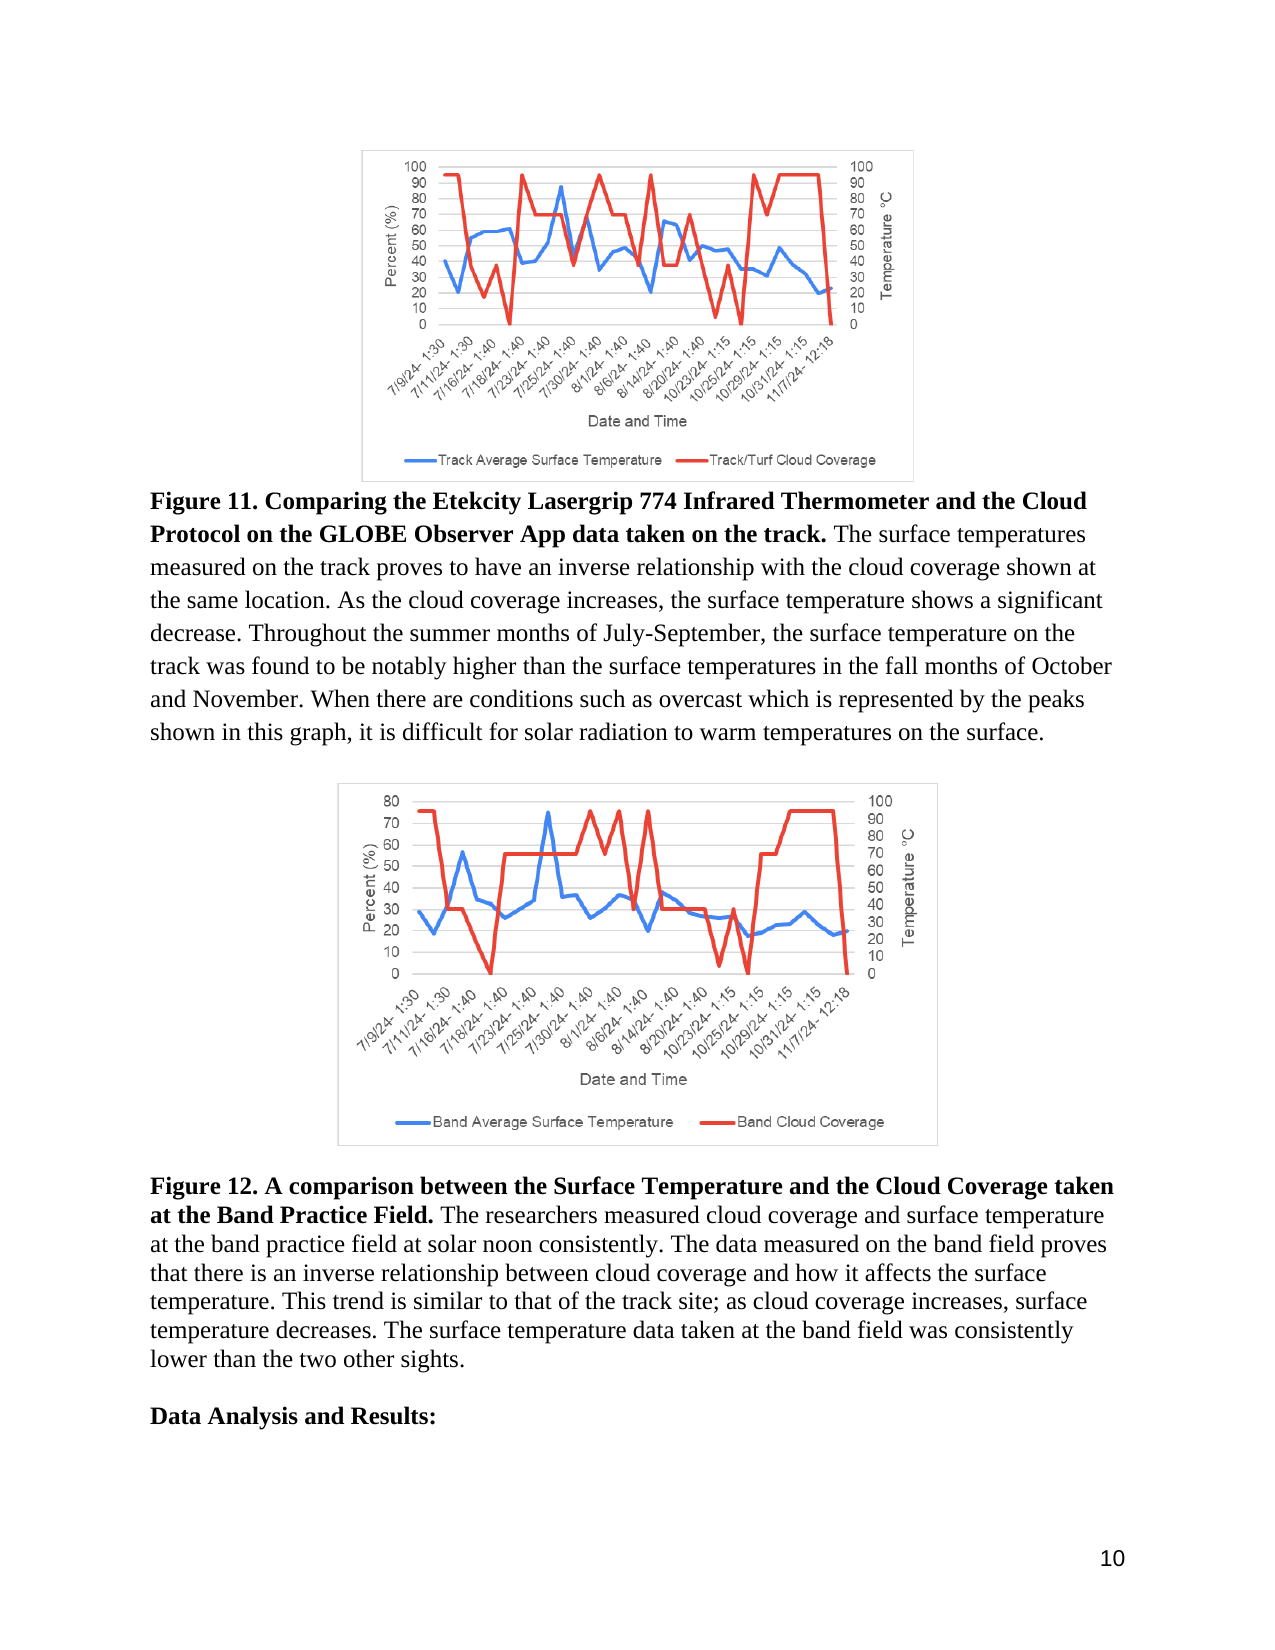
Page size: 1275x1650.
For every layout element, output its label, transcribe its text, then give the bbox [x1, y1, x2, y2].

picture [337, 783, 938, 1146]
text Figure 12. A comparison between the Surface Temperature and the Cloud Coverage taken at the Band Practice Field. The researchers measured cloud coverage and surface temperature at the band practice field at solar noon consistently. The data measured on the band field proves that there is an inverse relationship between cloud coverage and how it affects the surface temperature. This trend is similar to that of the track site; as cloud coverage increases, surface temperature decreases. The surface temperature data taken at the band field was consistently lower than the two other sights. [150, 1171, 1125, 1373]
text Figure 11. Comparing the Etekcity Lasergrip 774 Infrared Thermometer and the Cloud Protocol on the GLOBE Observer App data taken on the track. The surface temperatures measured on the track proves to have an inverse relationship with the cloud coverage shown at the same location. As the cloud coverage increases, the surface temperature shows a significant decrease. Throughout the summer months of July-September, the surface temperature on the track was found to be notably higher than the surface temperatures in the fall months of October and November. When there are conditions such as overcast which is represented by the peaks shown in this graph, it is difficult for solar radiation to warm temperatures on the surface. [150, 486, 1125, 746]
text Data Analysis and Results: [150, 1401, 1125, 1430]
picture [361, 150, 914, 482]
